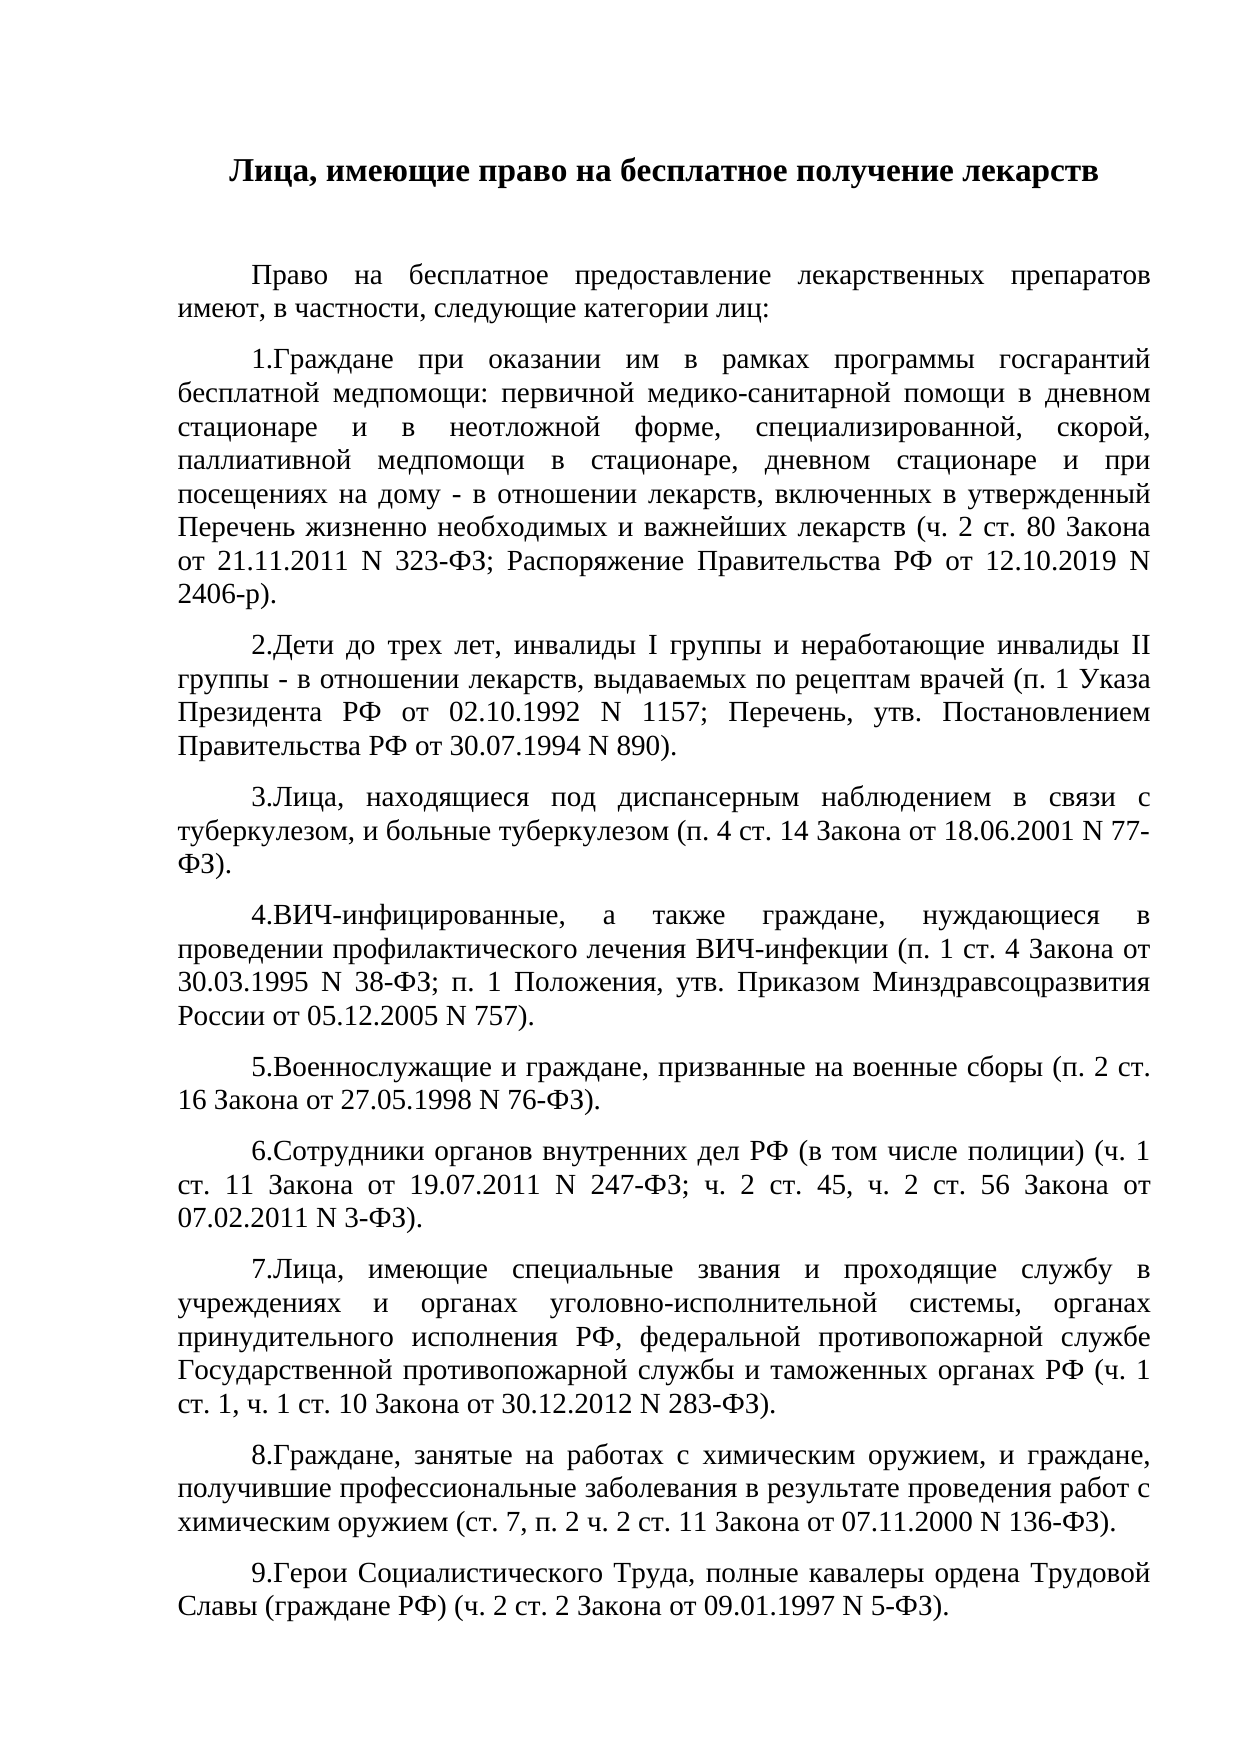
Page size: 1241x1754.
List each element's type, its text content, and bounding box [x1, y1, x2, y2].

text 3.Лица, находящиеся под диспансерным наблюдением в связи с туберкулезом, и больные туберкулезом (п. 4 ст. 14 Закона от 18.06.2001 N 77-ФЗ). [177, 779, 1152, 880]
text 6.Сотрудники органов внутренних дел РФ (в том числе полиции) (ч. 1 ст. 11 Закона от 19.07.2011 N 247-ФЗ; ч. 2 ст. 45, ч. 2 ст. 56 Закона от 07.02.2011 N 3-ФЗ). [177, 1133, 1152, 1234]
text 1.Граждане при оказании им в рамках программы госгарантий бесплатной медпомощи: первичной медико-санитарной помощи в дневном стационаре и в неотложной форме, специализированной, скорой, паллиативной медпомощи в стационаре, дневном стационаре и при посещениях на дому - в отношении лекарств, включенных в утвержденный Перечень жизненно необходимых и важнейших лекарств (ч. 2 ст. 80 Закона от 21.11.2011 N 323-ФЗ; Распоряжение Правительства РФ от 12.10.2019 N 2406-р). [177, 342, 1152, 610]
text 5.Военнослужащие и граждане, призванные на военные сборы (п. 2 ст. 16 Закона от 27.05.1998 N 76-ФЗ). [177, 1049, 1152, 1116]
text 9.Герои Социалистического Труда, полные кавалеры ордена Трудовой Славы (граждане РФ) (ч. 2 ст. 2 Закона от 09.01.1997 N 5-ФЗ). [177, 1555, 1152, 1622]
text Право на бесплатное предоставление лекарственных препаратов имеют, в частности, следующие категории лиц: [177, 257, 1152, 324]
table_header Лица, имеющие право на бесплатное получение лекарств [177, 112, 1152, 188]
text 7.Лица, имеющие специальные звания и проходящие службу в учреждениях и органах уголовно-исполнительной системы, органах принудительного исполнения РФ, федеральной противопожарной службе Государственной противопожарной службы и таможенных органах РФ (ч. 1 ст. 1, ч. 1 ст. 10 Закона от 30.12.2012 N 283-ФЗ). [177, 1252, 1152, 1419]
text 2.Дети до трех лет, инвалиды I группы и неработающие инвалиды II группы - в отношении лекарств, выдаваемых по рецептам врачей (п. 1 Указа Президента РФ от 02.10.1992 N 1157; Перечень, утв. Постановлением Правительства РФ от 30.07.1994 N 890). [177, 627, 1152, 762]
text 8.Граждане, занятые на работах с химическим оружием, и граждане, получившие профессиональные заболевания в результате проведения работ с химическим оружием (ст. 7, п. 2 ч. 2 ст. 11 Закона от 07.11.2000 N 136-ФЗ). [177, 1437, 1152, 1537]
text 4.ВИЧ-инфицированные, а также граждане, нуждающиеся в проведении профилактического лечения ВИЧ-инфекции (п. 1 ст. 4 Закона от 30.03.1995 N 38-ФЗ; п. 1 Положения, утв. Приказом Минздравсоцразвития России от 05.12.2005 N 757). [177, 897, 1152, 1031]
